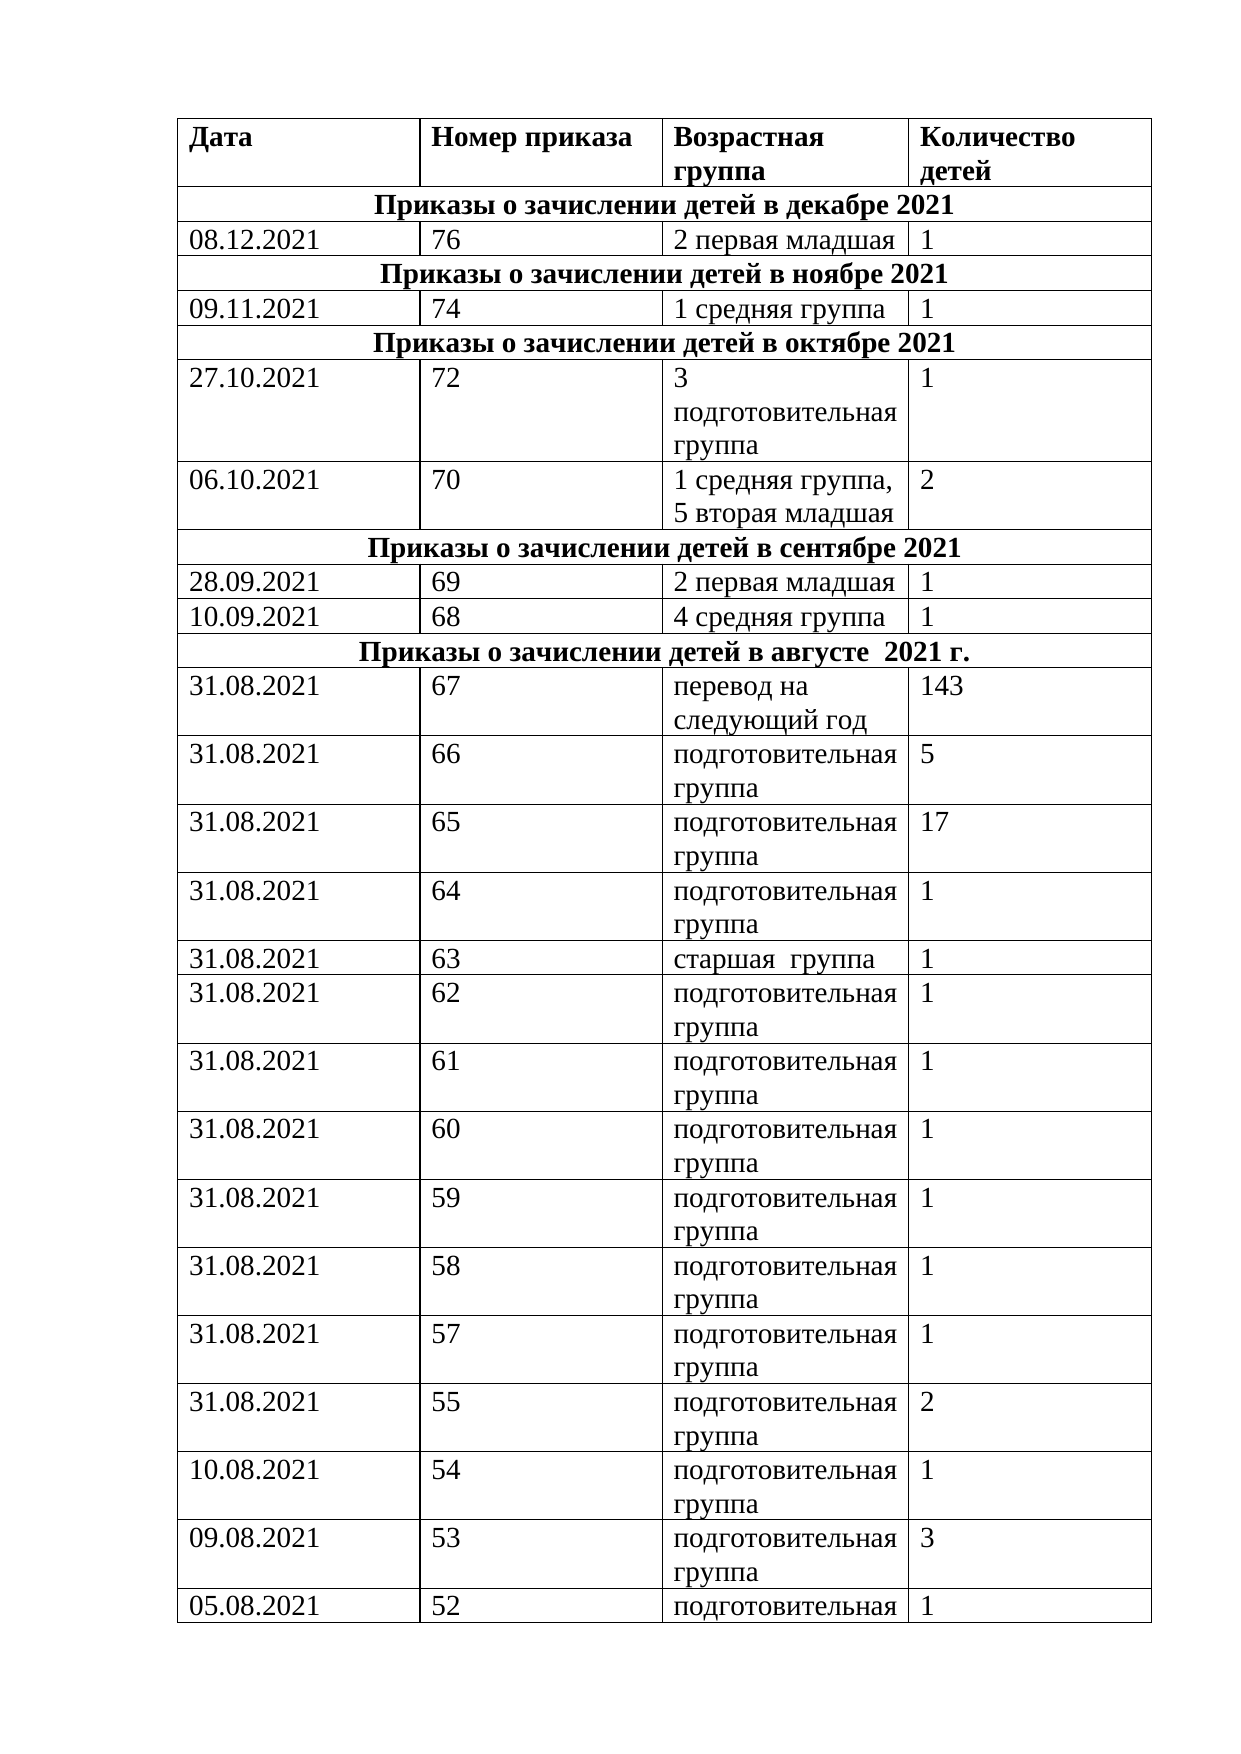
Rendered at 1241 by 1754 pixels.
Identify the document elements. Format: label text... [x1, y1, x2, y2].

table_header Дата [178, 119, 419, 186]
table_cell Приказы о зачислении детей в сентябре 2021 [178, 530, 1151, 563]
table_cell 143 [909, 668, 1151, 735]
table_cell 1 [909, 222, 1151, 255]
table_cell 70 [421, 462, 662, 529]
table_cell 57 [421, 1316, 662, 1383]
table_cell 2 [909, 1384, 1151, 1451]
table_cell 1 [909, 1589, 1151, 1622]
table_cell Приказы о зачислении детей в октябре 2021 [178, 326, 1151, 359]
table_cell 54 [421, 1452, 662, 1519]
table_cell 65 [421, 805, 662, 872]
table_cell 1 [909, 1452, 1151, 1519]
table_cell старшая группа [663, 941, 908, 974]
table_cell 31.08.2021 [178, 1316, 419, 1383]
table_cell 5 [909, 736, 1151, 803]
table_header Номер приказа [421, 119, 662, 186]
table_cell подготовительная группа [663, 736, 908, 803]
table_cell 52 [421, 1589, 662, 1622]
table_cell 66 [421, 736, 662, 803]
table_cell 1 [909, 291, 1151, 324]
table_cell 31.08.2021 [178, 873, 419, 940]
table_cell подготовительная группа [663, 1316, 908, 1383]
table_cell 53 [421, 1520, 662, 1587]
table_cell Приказы о зачислении детей в августе 2021 г. [178, 634, 1151, 667]
table_cell 31.08.2021 [178, 668, 419, 735]
table_cell Приказы о зачислении детей в ноябре 2021 [178, 256, 1151, 290]
table_cell 31.08.2021 [178, 805, 419, 872]
table_cell 1 [909, 1316, 1151, 1383]
table_cell 17 [909, 805, 1151, 872]
table_cell подготовительная группа [663, 1248, 908, 1315]
table_cell подготовительная группа [663, 805, 908, 872]
table_cell 2 первая младшая [663, 565, 908, 598]
table_cell 09.08.2021 [178, 1520, 419, 1587]
table_cell 69 [421, 565, 662, 598]
table_cell 3 [909, 1520, 1151, 1587]
table_cell 31.08.2021 [178, 941, 419, 974]
table_cell 31.08.2021 [178, 1384, 419, 1451]
table_cell 4 средняя группа [663, 599, 908, 633]
table_cell 28.09.2021 [178, 565, 419, 598]
table_cell 55 [421, 1384, 662, 1451]
table_cell 31.08.2021 [178, 1044, 419, 1111]
table_cell 31.08.2021 [178, 1248, 419, 1315]
table_cell 09.11.2021 [178, 291, 419, 324]
table_cell подготовительная группа [663, 1384, 908, 1451]
table_cell 67 [421, 668, 662, 735]
table_cell 60 [421, 1112, 662, 1179]
table_cell 31.08.2021 [178, 1112, 419, 1179]
table_cell 1 [909, 975, 1151, 1042]
table_cell 1 [909, 1044, 1151, 1111]
table_cell подготовительная группа [663, 1180, 908, 1247]
table_cell подготовительная группа [663, 1520, 908, 1587]
table_cell 10.09.2021 [178, 599, 419, 633]
table_cell 3 подготовительная группа [663, 360, 908, 461]
table_cell 59 [421, 1180, 662, 1247]
table_cell 1 [909, 1248, 1151, 1315]
table_cell 62 [421, 975, 662, 1042]
table_cell 08.12.2021 [178, 222, 419, 255]
table_cell 61 [421, 1044, 662, 1111]
table_cell 72 [421, 360, 662, 461]
table_cell 68 [421, 599, 662, 633]
table_cell 2 [909, 462, 1151, 529]
table_cell 06.10.2021 [178, 462, 419, 529]
table_cell подготовительная группа [663, 1452, 908, 1519]
table_cell подготовительная группа [663, 1112, 908, 1179]
table_cell 1 [909, 565, 1151, 598]
table_cell 1 [909, 360, 1151, 461]
table_cell 63 [421, 941, 662, 974]
table_cell 1 [909, 1112, 1151, 1179]
table_cell подготовительная группа [663, 873, 908, 940]
table_cell 76 [421, 222, 662, 255]
table_header Количество детей [909, 119, 1151, 186]
table_cell 2 первая младшая [663, 222, 908, 255]
table_cell 31.08.2021 [178, 1180, 419, 1247]
table_cell 05.08.2021 [178, 1589, 419, 1622]
table_cell 1 средняя группа [663, 291, 908, 324]
table_cell 31.08.2021 [178, 736, 419, 803]
table_cell Приказы о зачислении детей в декабре 2021 [178, 187, 1151, 221]
table_cell 1 [909, 599, 1151, 633]
table_cell перевод на следующий год [663, 668, 908, 735]
table_cell подготовительная группа [663, 1044, 908, 1111]
table_cell 27.10.2021 [178, 360, 419, 461]
table_cell 10.08.2021 [178, 1452, 419, 1519]
table_cell подготовительная группа [663, 975, 908, 1042]
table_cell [663, 1589, 908, 1622]
table_cell 31.08.2021 [178, 975, 419, 1042]
table_cell 74 [421, 291, 662, 324]
table_cell 1 [909, 941, 1151, 974]
table_cell 64 [421, 873, 662, 940]
table_header Возрастная группа [663, 119, 908, 186]
table_cell 58 [421, 1248, 662, 1315]
table_cell 1 [909, 873, 1151, 940]
table_cell 1 средняя группа, 5 вторая младшая [663, 462, 908, 529]
table_cell 1 [909, 1180, 1151, 1247]
